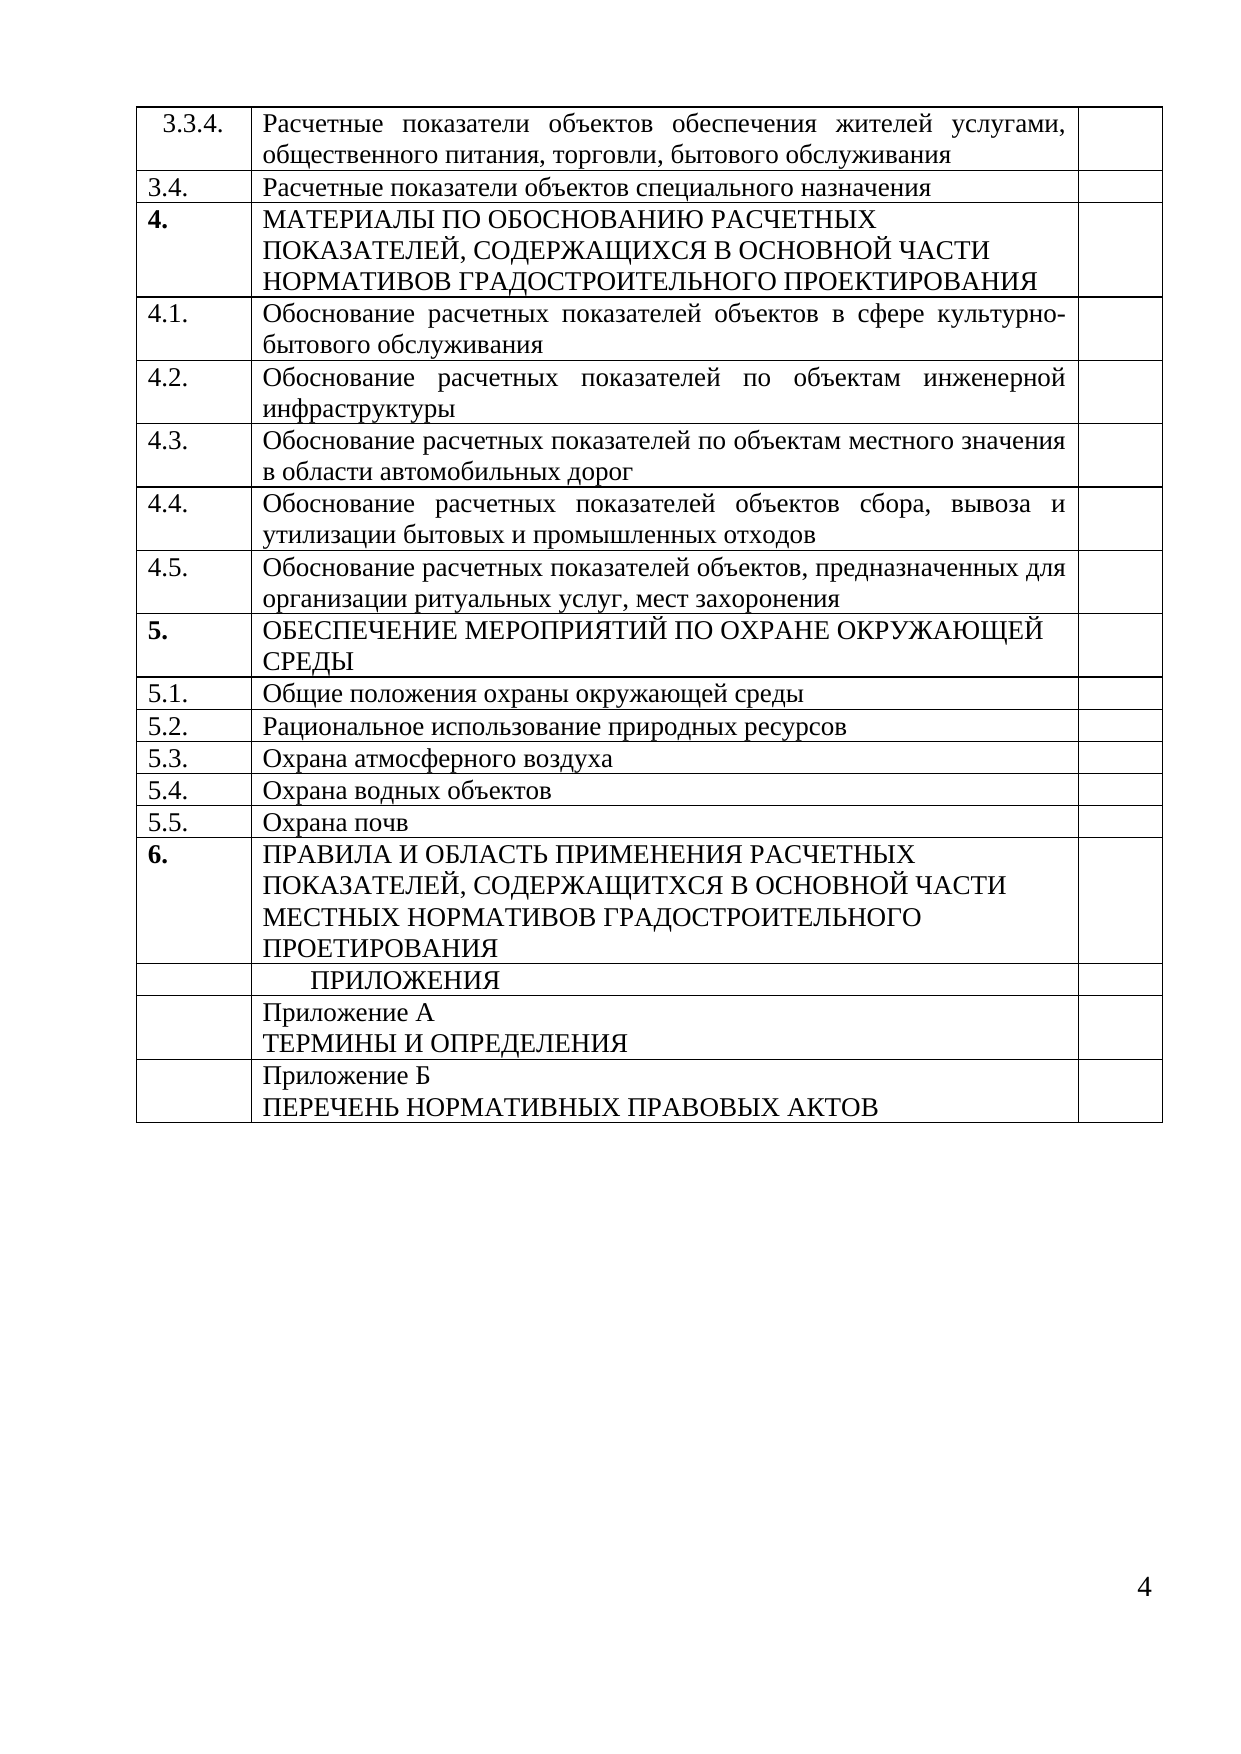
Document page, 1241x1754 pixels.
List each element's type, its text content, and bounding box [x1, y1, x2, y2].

table_cell Приложение Б ПЕРЕЧЕНЬ НОРМАТИВНЫХ ПРАВОВЫХ АКТОВ [252, 1060, 1078, 1122]
table_cell [1079, 1060, 1162, 1122]
table_cell [1079, 742, 1162, 773]
table_cell [1079, 806, 1162, 837]
table_cell [1079, 964, 1162, 995]
table_cell Расчетные показатели объектов специального назначения [252, 171, 1078, 202]
table_cell [1079, 298, 1162, 360]
table_cell [1079, 551, 1162, 613]
table_cell Приложение А ТЕРМИНЫ И ОПРЕДЕЛЕНИЯ [252, 996, 1078, 1058]
table_cell 3.4. [137, 171, 251, 202]
table_cell 4.4. [137, 488, 251, 550]
table_cell 6. [137, 838, 251, 963]
table_cell [1079, 488, 1162, 550]
table_cell [1079, 838, 1162, 963]
table_cell МАТЕРИАЛЫ ПО ОБОСНОВАНИЮ РАСЧЕТНЫХ ПОКАЗАТЕЛЕЙ, СОДЕРЖАЩИХСЯ В ОСНОВНОЙ ЧАСТИ НОРМАТИВОВ ГРАДОСТРОИТЕЛЬНОГО ПРОЕКТИРОВАНИЯ [252, 203, 1078, 296]
table_cell ОБЕСПЕЧЕНИЕ МЕРОПРИЯТИЙ ПО ОХРАНЕ ОКРУЖАЮЩЕЙ СРЕДЫ [252, 614, 1078, 676]
table_cell [137, 996, 251, 1058]
table_cell Обоснование расчетных показателей по объектам местного значения в области автомобильных дорог [252, 424, 1078, 486]
table_cell Рациональное использование природных ресурсов [252, 710, 1078, 741]
table_cell Обоснование расчетных показателей объектов, предназначенных для организации ритуальных услуг, мест захоронения [252, 551, 1078, 613]
table_cell ПРАВИЛА И ОБЛАСТЬ ПРИМЕНЕНИЯ РАСЧЕТНЫХ ПОКАЗАТЕЛЕЙ, СОДЕРЖАЩИТХСЯ В ОСНОВНОЙ ЧАСТИ МЕСТНЫХ НОРМАТИВОВ ГРАДОСТРОИТЕЛЬНОГО ПРОЕТИРОВАНИЯ [252, 838, 1078, 963]
table_cell 5.3. [137, 742, 251, 773]
table_cell 4.2. [137, 361, 251, 423]
table_cell [1079, 171, 1162, 202]
table_cell [1079, 203, 1162, 296]
table_cell 4.3. [137, 424, 251, 486]
table_cell 5.1. [137, 678, 251, 708]
table_cell 5.5. [137, 806, 251, 837]
table_cell 5. [137, 614, 251, 676]
table_cell Охрана водных объектов [252, 774, 1078, 805]
table_cell ПРИЛОЖЕНИЯ [252, 964, 1078, 995]
table_cell 5.4. [137, 774, 251, 805]
table_cell 4.1. [137, 298, 251, 360]
table_cell [1079, 614, 1162, 676]
table_cell Обоснование расчетных показателей по объектам инженерной инфраструктуры [252, 361, 1078, 423]
table_cell [137, 1060, 251, 1122]
table_cell [1079, 108, 1162, 170]
table_cell [1079, 710, 1162, 741]
table_cell Обоснование расчетных показателей объектов в сфере культурно-бытового обслуживания [252, 298, 1078, 360]
table_cell 5.2. [137, 710, 251, 741]
table_cell [1079, 424, 1162, 486]
table_cell [1079, 678, 1162, 708]
table_cell 4.5. [137, 551, 251, 613]
table_cell [1079, 774, 1162, 805]
table_cell Охрана атмосферного воздуха [252, 742, 1078, 773]
table_cell Общие положения охраны окружающей среды [252, 678, 1078, 708]
table_cell Расчетные показатели объектов обеспечения жителей услугами, общественного питания, торговли, бытового обслуживания [252, 108, 1078, 170]
table_cell [137, 964, 251, 995]
table_cell 3.3.4. [137, 108, 251, 170]
table_cell [1079, 361, 1162, 423]
table_cell [1079, 996, 1162, 1058]
table_cell Обоснование расчетных показателей объектов сбора, вывоза и утилизации бытовых и промышленных отходов [252, 488, 1078, 550]
table_cell 4. [137, 203, 251, 296]
table_cell Охрана почв [252, 806, 1078, 837]
